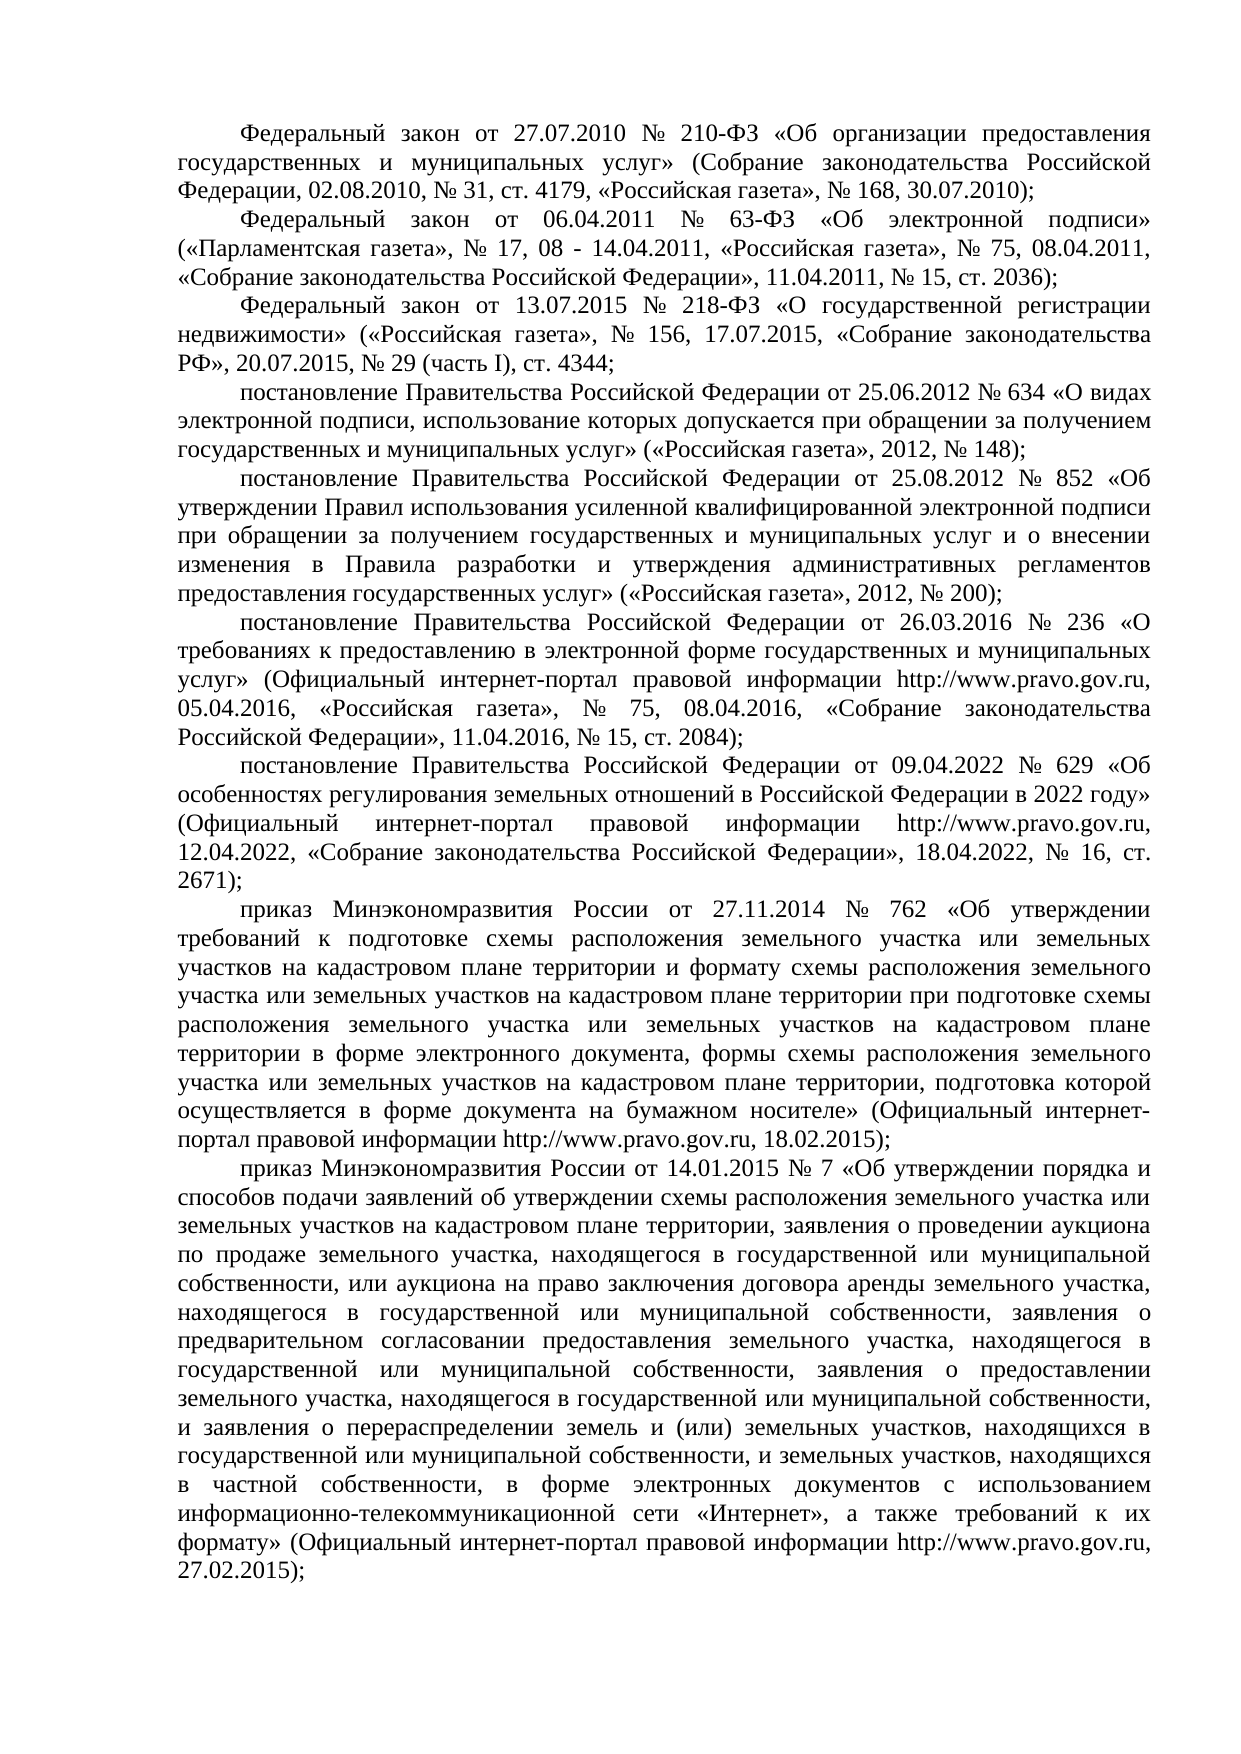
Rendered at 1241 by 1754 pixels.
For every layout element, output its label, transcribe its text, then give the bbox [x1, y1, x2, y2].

text постановление Правительства Российской Федерации от 26.03.2016 № 236 «О требованиях к предоставлению в электронной форме государственных и муниципальных услуг» (Официальный интернет-портал правовой информации http://www.pravo.gov.ru, 05.04.2016, «Российская газета», № 75, 08.04.2016, «Собрание законодательства Российской Федерации», 11.04.2016, № 15, ст. 2084); [177, 607, 1152, 751]
text постановление Правительства Российской Федерации от 09.04.2022 № 629 «Об особенностях регулирования земельных отношений в Российской Федерации в 2022 году» (Официальный интернет-портал правовой информации http://www.pravo.gov.ru, 12.04.2022, «Собрание законодательства Российской Федерации», 18.04.2022, № 16, ст. 2671); [177, 751, 1152, 894]
text приказ Минэкономразвития России от 14.01.2015 № 7 «Об утверждении порядка и способов подачи заявлений об утверждении схемы расположения земельного участка или земельных участков на кадастровом плане территории, заявления о проведении аукциона по продаже земельного участка, находящегося в государственной или муниципальной собственности, или аукциона на право заключения договора аренды земельного участка, находящегося в государственной или муниципальной собственности, заявления о предварительном согласовании предоставления земельного участка, находящегося в государственной или муниципальной собственности, заявления о предоставлении земельного участка, находящегося в государственной или муниципальной собственности, и заявления о перераспределении земель и (или) земельных участков, находящихся в государственной или муниципальной собственности, и земельных участков, находящихся в частной собственности, в форме электронных документов с использованием информационно-телекоммуникационной сети «Интернет», а также требований к их формату» (Официальный интернет-портал правовой информации http://www.pravo.gov.ru, 27.02.2015); [177, 1153, 1152, 1584]
text Федеральный закон от 27.07.2010 № 210-ФЗ «Об организации предоставления государственных и муниципальных услуг» (Собрание законодательства Российской Федерации, 02.08.2010, № 31, ст. 4179, «Российская газета», № 168, 30.07.2010); [177, 118, 1152, 204]
text приказ Минэкономразвития России от 27.11.2014 № 762 «Об утверждении требований к подготовке схемы расположения земельного участка или земельных участков на кадастровом плане территории и формату схемы расположения земельного участка или земельных участков на кадастровом плане территории при подготовке схемы расположения земельного участка или земельных участков на кадастровом плане территории в форме электронного документа, формы схемы расположения земельного участка или земельных участков на кадастровом плане территории, подготовка которой осуществляется в форме документа на бумажном носителе» (Официальный интернет-портал правовой информации http://www.pravo.gov.ru, 18.02.2015); [177, 894, 1152, 1153]
text Федеральный закон от 13.07.2015 № 218-ФЗ «О государственной регистрации недвижимости» («Российская газета», № 156, 17.07.2015, «Собрание законодательства РФ», 20.07.2015, № 29 (часть I), ст. 4344; [177, 291, 1152, 377]
text постановление Правительства Российской Федерации от 25.08.2012 № 852 «Об утверждении Правил использования усиленной квалифицированной электронной подписи при обращении за получением государственных и муниципальных услуг и о внесении изменения в Правила разработки и утверждения административных регламентов предоставления государственных услуг» («Российская газета», 2012, № 200); [177, 463, 1152, 607]
text Федеральный закон от 06.04.2011 № 63-ФЗ «Об электронной подписи» («Парламентская газета», № 17, 08 - 14.04.2011, «Российская газета», № 75, 08.04.2011, «Собрание законодательства Российской Федерации», 11.04.2011, № 15, ст. 2036); [177, 204, 1152, 291]
text постановление Правительства Российской Федерации от 25.06.2012 № 634 «О видах электронной подписи, использование которых допускается при обращении за получением государственных и муниципальных услуг» («Российская газета», 2012, № 148); [177, 377, 1152, 463]
